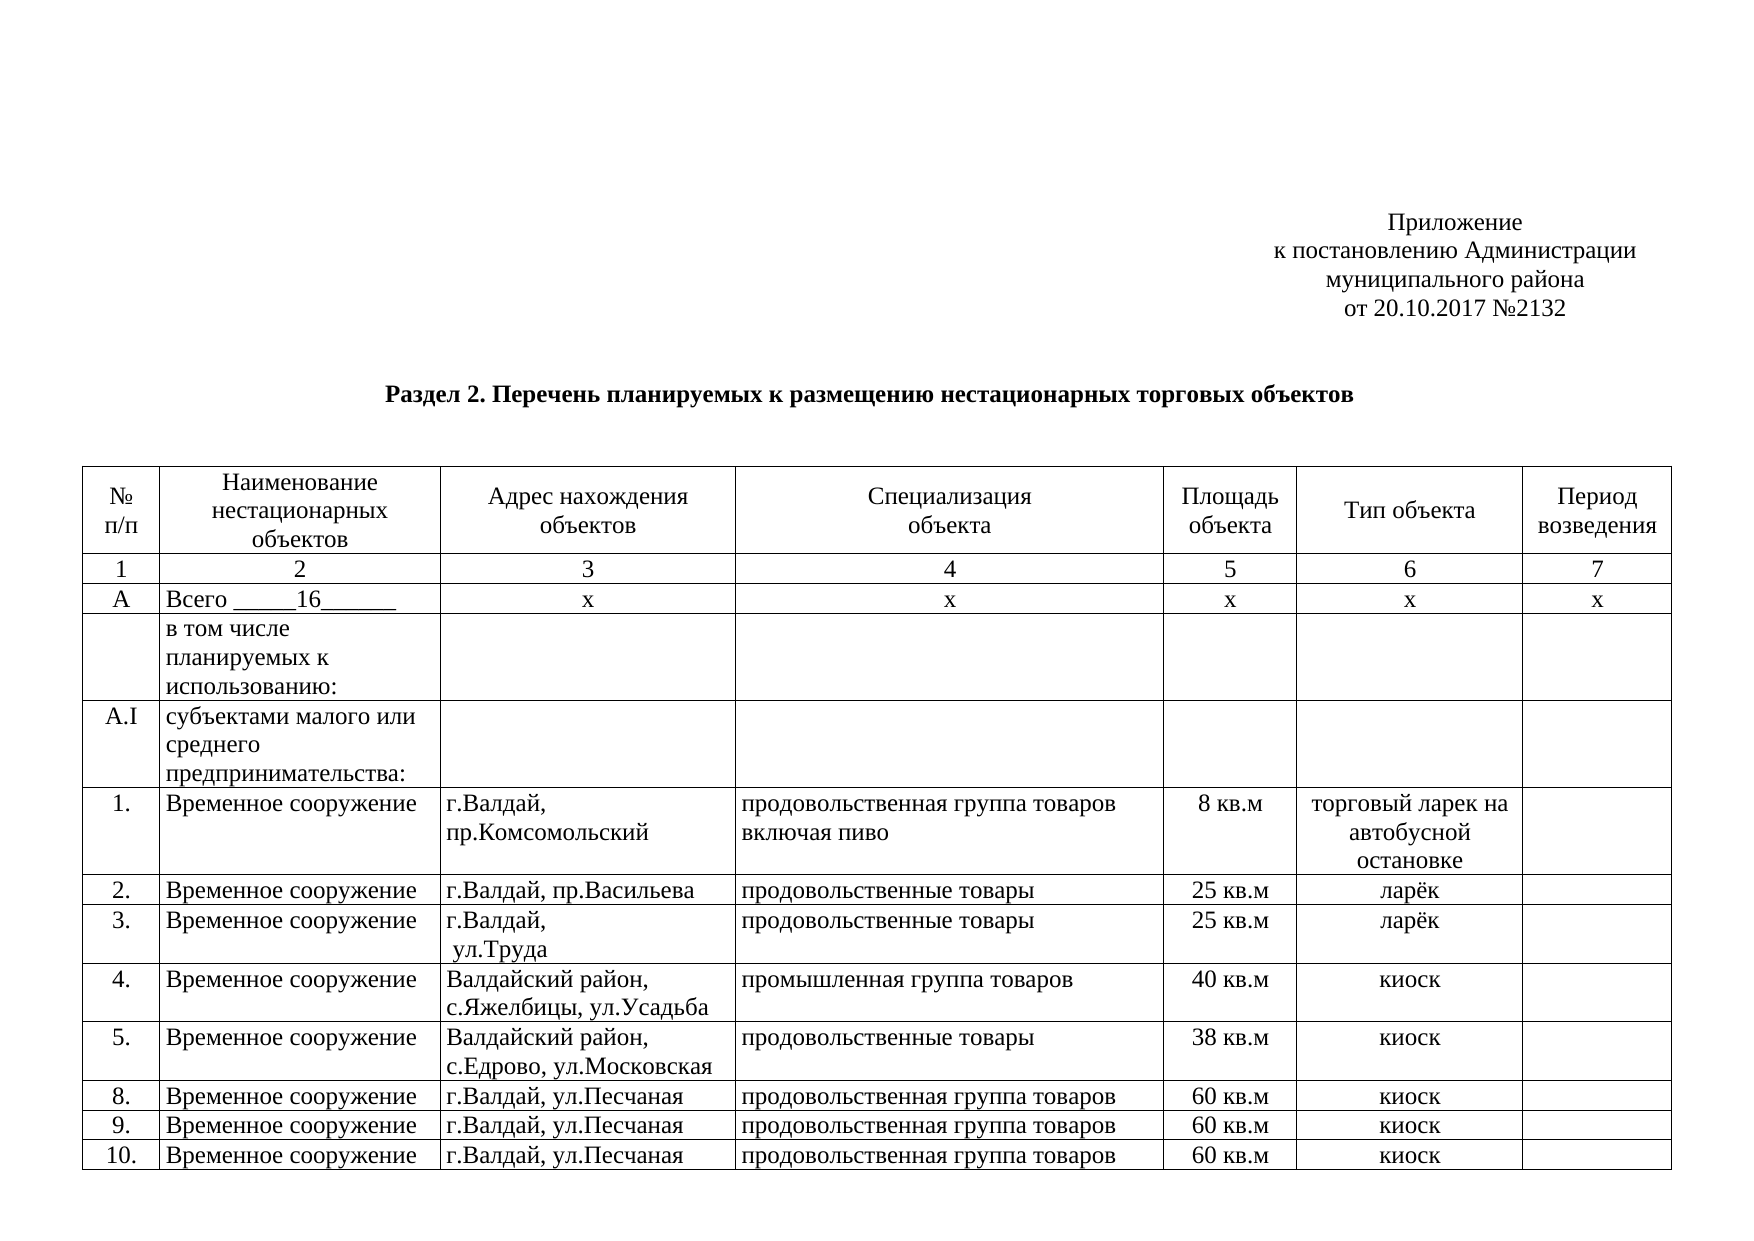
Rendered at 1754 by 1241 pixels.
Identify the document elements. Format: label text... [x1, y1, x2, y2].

table_cell продовольственные товары [736, 905, 1163, 963]
table_cell продовольственная группа товаров [736, 1081, 1163, 1109]
table_cell 1 [83, 554, 159, 583]
table_header Тип объекта [1297, 467, 1522, 553]
table_cell Валдайский район, с.Яжелбицы, ул.Усадьба [441, 964, 735, 1021]
table_cell 25 кв.м [1164, 905, 1296, 963]
table_cell [83, 614, 159, 700]
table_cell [160, 1140, 440, 1169]
table_cell А.I [83, 701, 159, 787]
table_cell х [736, 584, 1163, 612]
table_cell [441, 1140, 735, 1169]
table_cell киоск [1297, 1022, 1522, 1080]
table_cell 10. [83, 1140, 159, 1169]
table_cell [1164, 614, 1296, 700]
table_cell [1523, 701, 1671, 787]
table_cell 2 [160, 554, 440, 583]
table_cell г.Валдай, пр.Васильева [441, 875, 735, 904]
table_cell 1. [83, 788, 159, 874]
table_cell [736, 1140, 1163, 1169]
table_cell ларёк [1297, 875, 1522, 904]
table_cell х [1164, 584, 1296, 612]
table_cell продовольственная группа товаров [736, 1111, 1163, 1139]
table_header Период возведения [1523, 467, 1671, 553]
table_cell продовольственные товары [736, 1022, 1163, 1080]
table_cell 60 кв.м [1164, 1111, 1296, 1139]
table_cell в том числе планируемых к использованию: [160, 614, 440, 700]
table_cell 7 [1523, 554, 1671, 583]
table_cell 2. [83, 875, 159, 904]
table_cell [1523, 1140, 1671, 1169]
table_cell [1523, 964, 1671, 1021]
table_cell 3 [441, 554, 735, 583]
table_cell [441, 701, 735, 787]
title муниципального района [1215, 264, 1695, 293]
table_cell [1164, 701, 1296, 787]
table_cell киоск [1297, 1140, 1522, 1169]
table_cell Временное сооружение [160, 875, 440, 904]
title к постановлению Администрации [1215, 236, 1695, 264]
table_cell 3. [83, 905, 159, 963]
table_cell 6 [1297, 554, 1522, 583]
table_cell [1297, 614, 1522, 700]
table_cell 8 кв.м [1164, 788, 1296, 874]
table_cell 60 кв.м [1164, 1140, 1296, 1169]
table_cell [1297, 701, 1522, 787]
table_cell 5. [83, 1022, 159, 1080]
table_cell [441, 614, 735, 700]
table_cell 25 кв.м [1164, 875, 1296, 904]
table_cell [1523, 1111, 1671, 1139]
table_cell киоск [1297, 964, 1522, 1021]
table_cell Временное сооружение [160, 964, 440, 1021]
table_header Адрес нахождения объектов [441, 467, 735, 553]
table_cell [736, 614, 1163, 700]
table_cell Всего _____16______ [160, 584, 440, 612]
table_cell Временное сооружение [160, 1111, 440, 1139]
table_cell ларёк [1297, 905, 1522, 963]
table_cell Временное сооружение [160, 1081, 440, 1109]
table_cell г.Валдай, пр.Комсомольский [441, 788, 735, 874]
table_cell 9. [83, 1111, 159, 1139]
table_cell Временное сооружение [160, 905, 440, 963]
table_cell [1523, 905, 1671, 963]
table_cell 4. [83, 964, 159, 1021]
table_cell г.Валдай, ул.Песчаная [441, 1081, 735, 1109]
table_cell Валдайский район, с.Едрово, ул.Московская [441, 1022, 735, 1080]
table_cell 5 [1164, 554, 1296, 583]
title Приложение [1215, 207, 1695, 236]
table_cell 60 кв.м [1164, 1081, 1296, 1109]
table_header Площадь объекта [1164, 467, 1296, 553]
table_cell торговый ларек на автобусной остановке [1297, 788, 1522, 874]
table_cell [1523, 875, 1671, 904]
table_cell [1523, 1081, 1671, 1109]
table_cell 40 кв.м [1164, 964, 1296, 1021]
table_header Специализация объекта [736, 467, 1163, 553]
table_header Наименование нестационарных объектов [160, 467, 440, 553]
table_cell субъектами малого или среднего предпринимательства: [160, 701, 440, 787]
table_cell А [83, 584, 159, 612]
table_cell 8. [83, 1081, 159, 1109]
table_cell 38 кв.м [1164, 1022, 1296, 1080]
table_cell продовольственные товары [736, 875, 1163, 904]
table_cell [736, 701, 1163, 787]
table_cell [1523, 1022, 1671, 1080]
table_cell г.Валдай, ул.Труда [441, 905, 735, 963]
table_cell киоск [1297, 1111, 1522, 1139]
table_cell х [1297, 584, 1522, 612]
table_cell [1523, 788, 1671, 874]
table_cell киоск [1297, 1081, 1522, 1109]
table_cell 4 [736, 554, 1163, 583]
table_cell Временное сооружение [160, 1022, 440, 1080]
table_cell х [1523, 584, 1671, 612]
table_cell х [441, 584, 735, 612]
table_cell Временное сооружение [160, 788, 440, 874]
table_cell продовольственная группа товаров включая пиво [736, 788, 1163, 874]
title от 20.10.2017 №2132 [1215, 293, 1695, 322]
table_header № п/п [83, 467, 159, 553]
table_cell промышленная группа товаров [736, 964, 1163, 1021]
title Раздел 2. Перечень планируемых к размещению нестационарных торговых объектов [44, 379, 1695, 408]
table_cell [1523, 614, 1671, 700]
table_cell г.Валдай, ул.Песчаная [441, 1111, 735, 1139]
